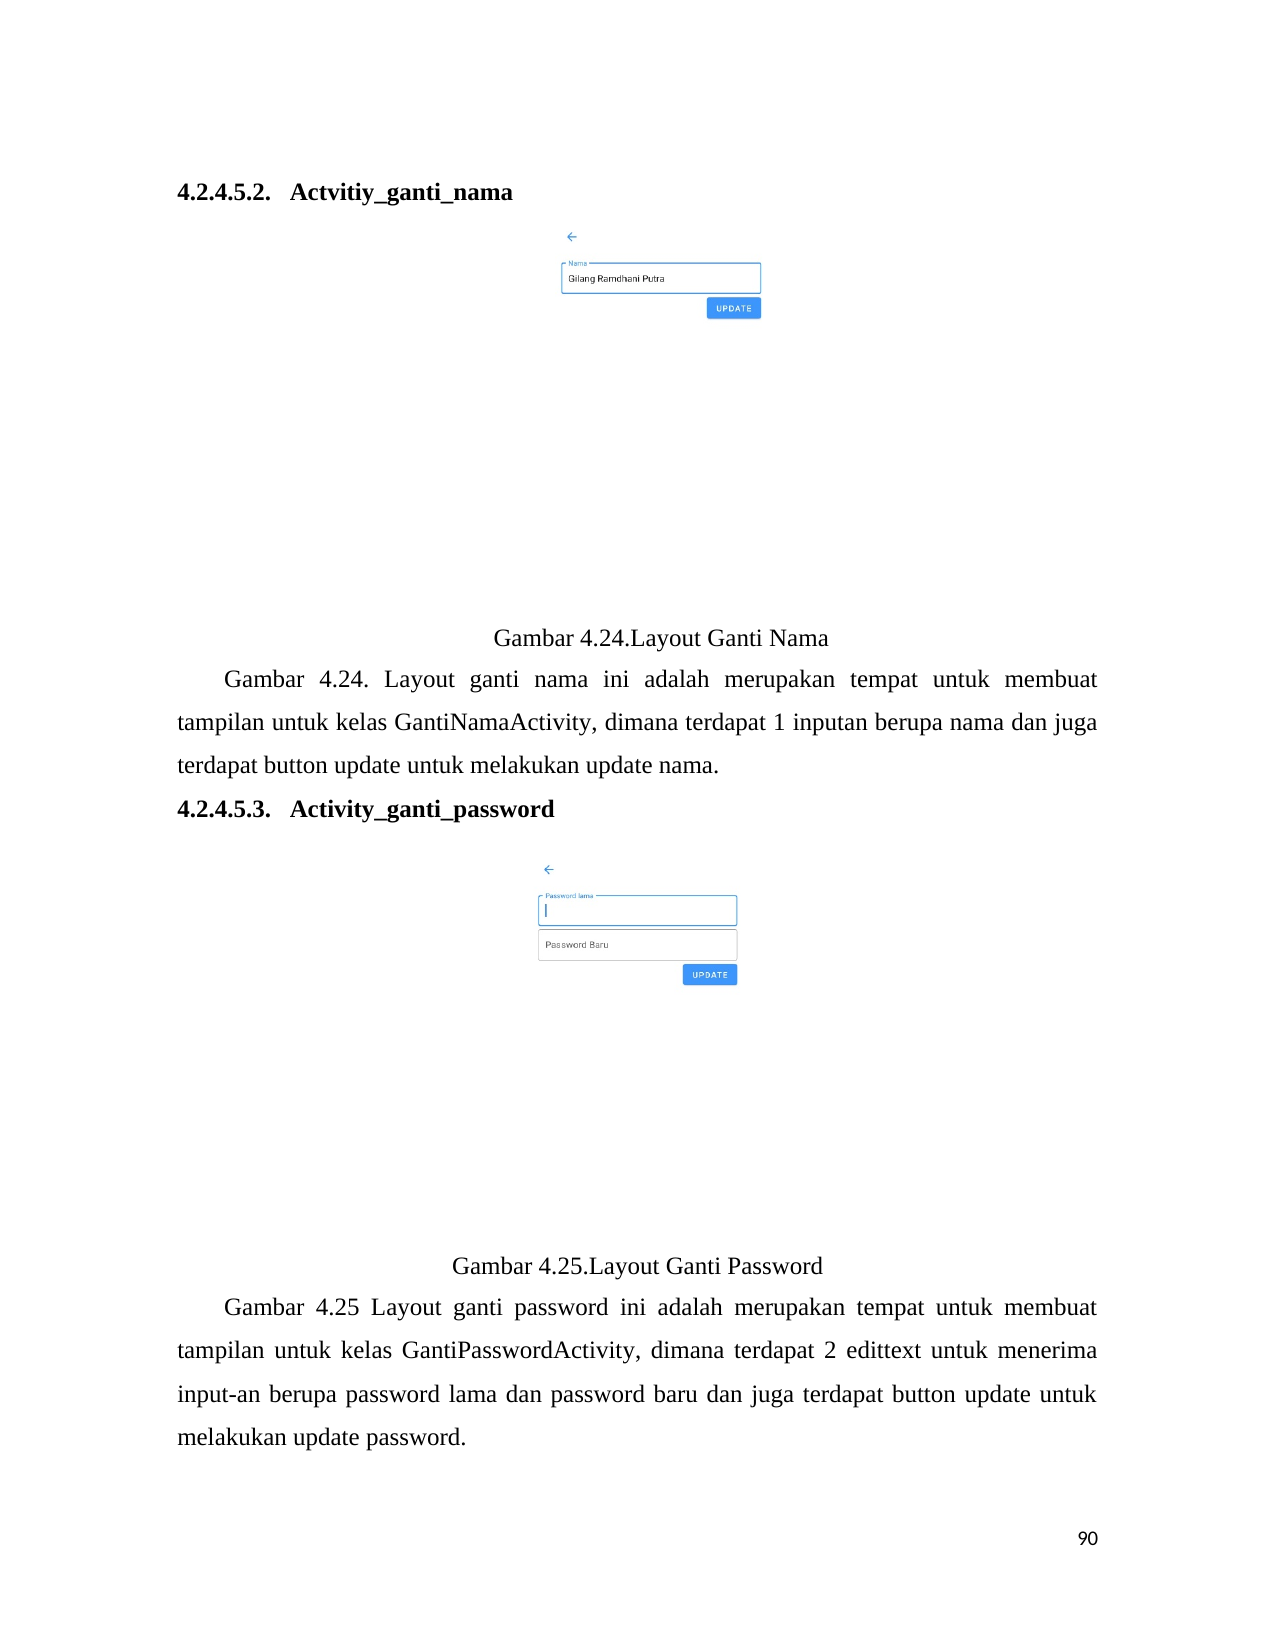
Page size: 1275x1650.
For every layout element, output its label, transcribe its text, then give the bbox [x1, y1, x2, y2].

picture [555, 220, 767, 597]
picture [532, 853, 743, 1226]
text Gambar 4.25 Layout ganti password ini adalah merupakan tempat untuk membuat tampilan untuk kelas GantiPasswordActivity, dimana terdapat 2 edittext untuk menerima input-an berupa password lama dan password baru dan juga terdapat button update untuk melakukan update password. [177, 1292, 1098, 1451]
text Gambar 4.24. Layout ganti nama ini adalah merupakan tempat untuk membuat tampilan untuk kelas GantiNamaActivity, dimana terdapat 1 inputan berupa nama dan juga terdapat button update untuk melakukan update nama. [177, 664, 1098, 779]
text Gambar 4.25.Layout Ganti Password [177, 1251, 1098, 1280]
list Actvitiy_ganti_nama [177, 177, 1098, 206]
list Activity_ganti_password [177, 794, 1098, 822]
text Gambar 4.24.Layout Ganti Nama [177, 623, 1098, 652]
